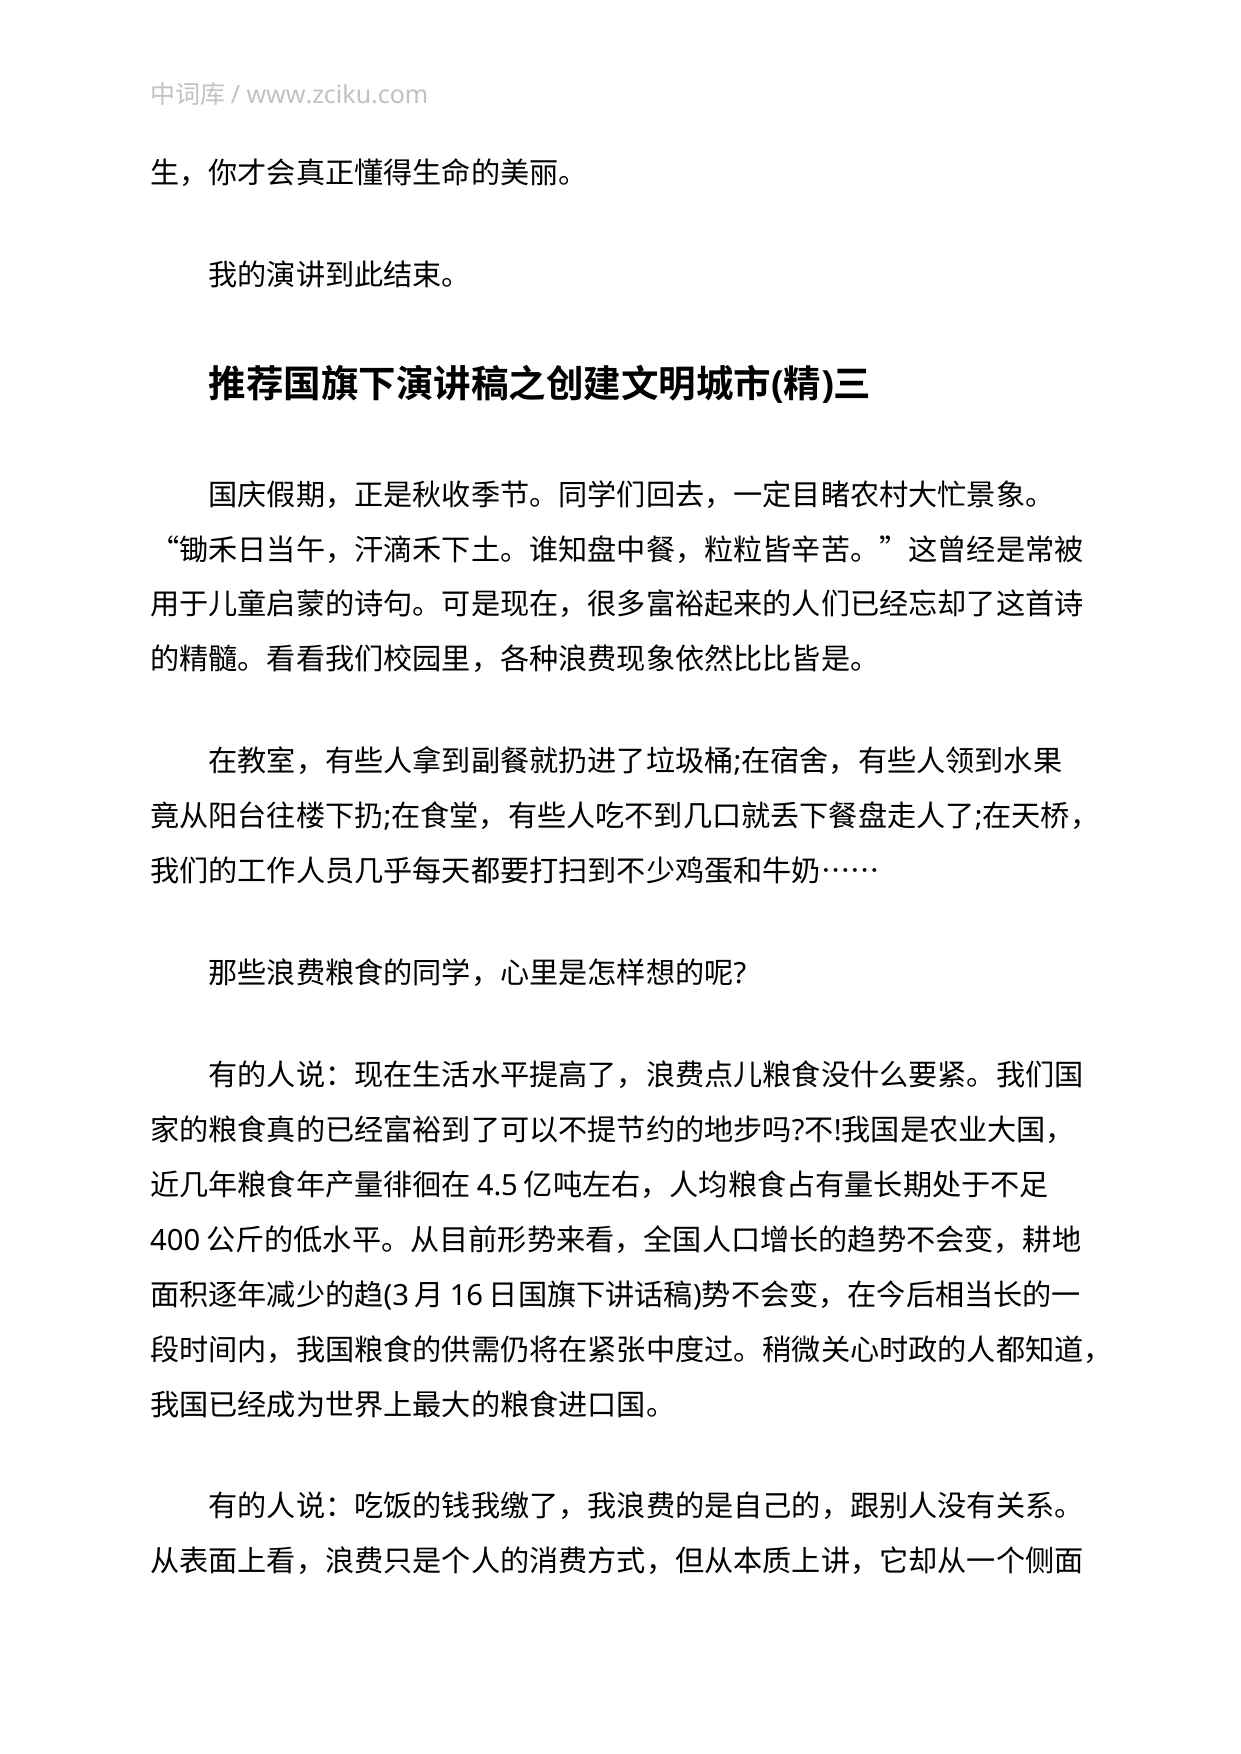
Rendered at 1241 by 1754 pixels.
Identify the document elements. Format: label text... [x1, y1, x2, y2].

text 在教室，有些人拿到副餐就扔进了垃圾桶;在宿舍，有些人领到水果竟从阳台往楼下扔;在食堂，有些人吃不到几口就丢下餐盘走人了;在天桥，我们的工作人员几乎每天都要打扫到不少鸡蛋和牛奶…… [150, 738, 1090, 890]
text 我的演讲到此结束。 [150, 252, 1090, 294]
text 推荐国旗下演讲稿之创建文明城市(精)三 [150, 353, 1090, 408]
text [150, 150, 1090, 192]
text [150, 1483, 1090, 1580]
text 有的人说：现在生活水平提高了，浪费点儿粮食没什么要紧。我们国家的粮食真的已经富裕到了可以不提节约的地步吗?不!我国是农业大国，近几年粮食年产量徘徊在4.5亿吨左右，人均粮食占有量长期处于不足400公斤的低水平。从目前形势来看，全国人口增长的趋势不会变，耕地面积逐年减少的趋(3月16日国旗下讲话稿)势不会变，在今后相当长的一段时间内，我国粮食的供需仍将在紧张中度过。稍微关心时政的人都知道，我国已经成为世界上最大的粮食进口国。 [150, 1051, 1090, 1423]
text 国庆假期，正是秋收季节。同学们回去，一定目睹农村大忙景象。“锄禾日当午，汗滴禾下土。谁知盘中餐，粒粒皆辛苦。”这曾经是常被用于儿童启蒙的诗句。可是现在，很多富裕起来的人们已经忘却了这首诗的精髓。看看我们校园里，各种浪费现象依然比比皆是。 [150, 471, 1090, 678]
text 那些浪费粮食的同学，心里是怎样想的呢? [150, 949, 1090, 992]
